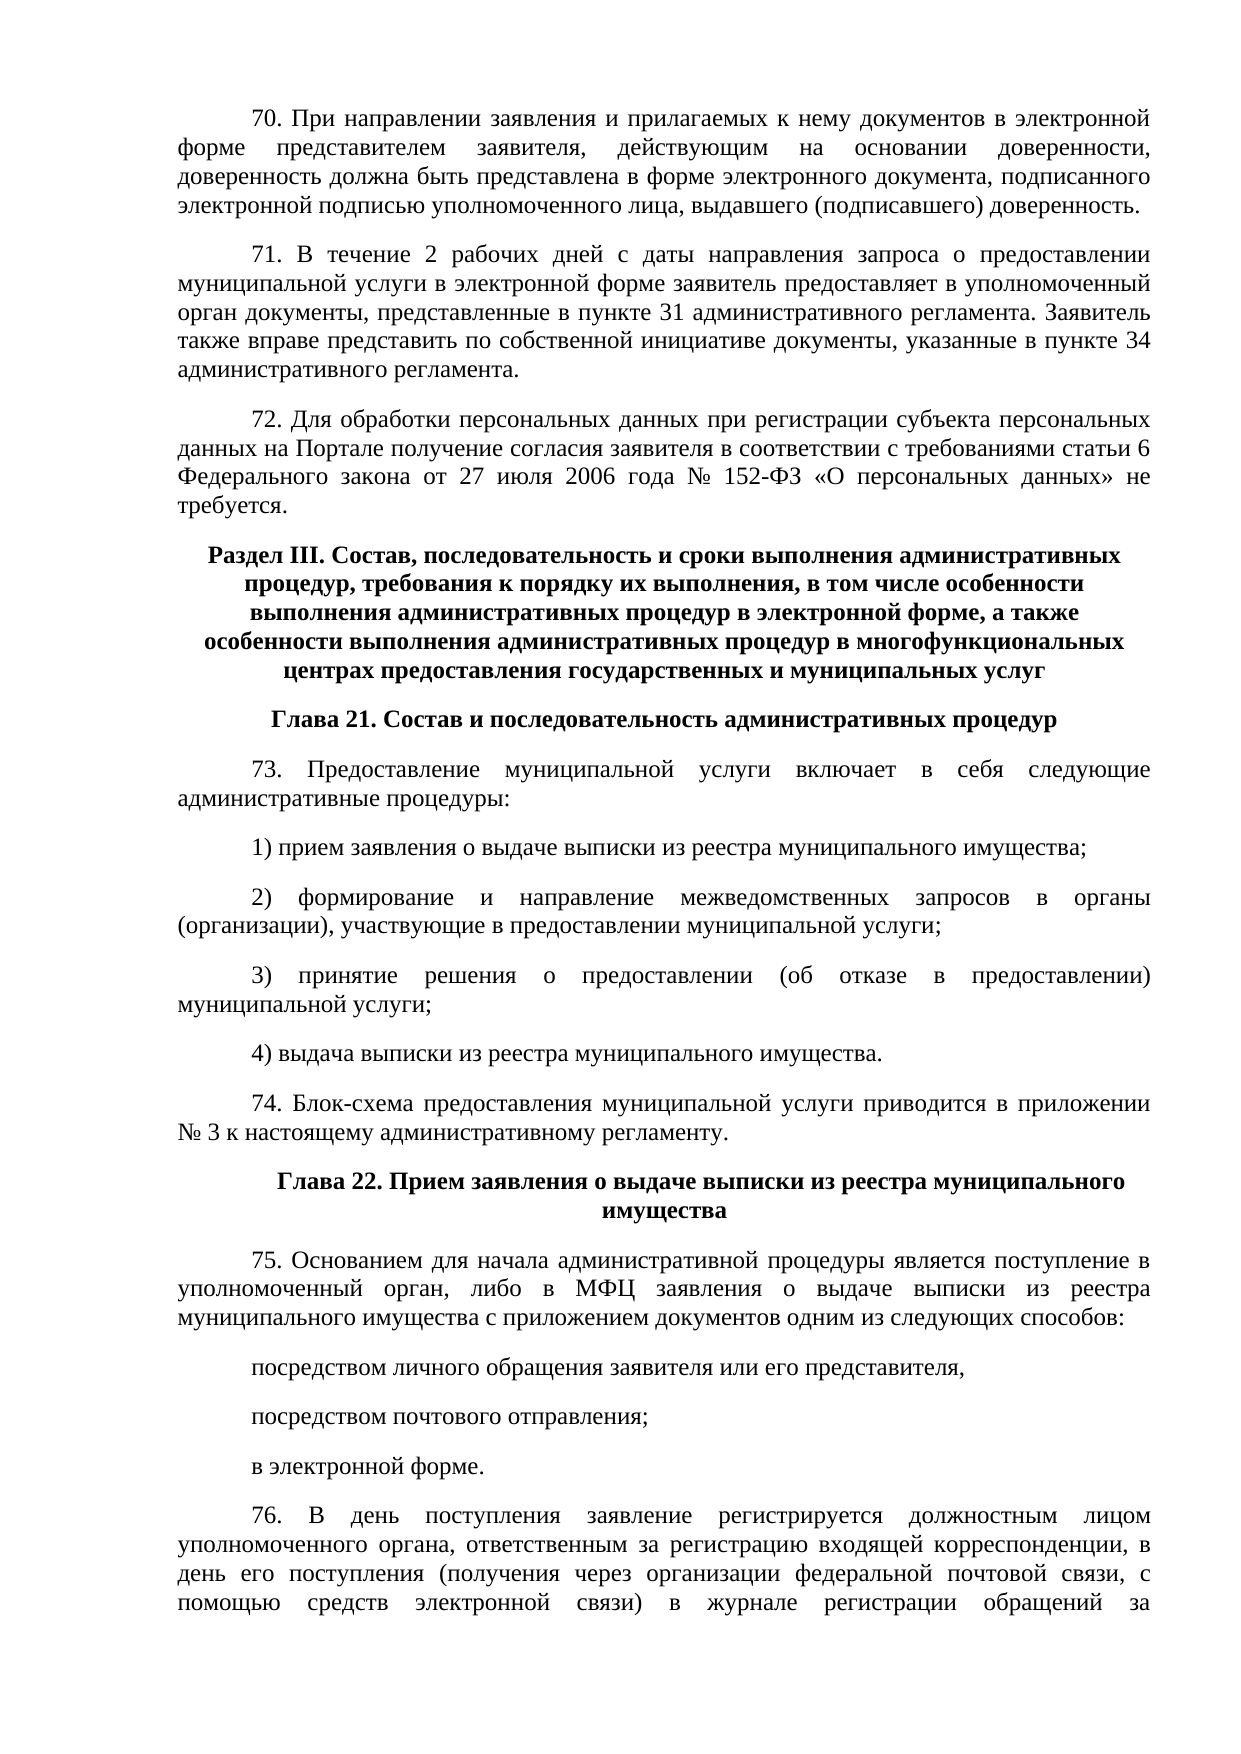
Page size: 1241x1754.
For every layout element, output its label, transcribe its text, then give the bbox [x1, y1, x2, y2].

text 1) прием заявления о выдаче выписки из реестра муниципального имущества; [177, 832, 1152, 861]
text посредством почтового отправления; [177, 1401, 1152, 1430]
text 72. Для обработки персональных данных при регистрации субъекта персональных данных на Портале получение согласия заявителя в соответствии с требованиями статьи 6 Федерального закона от 27 июля 2006 года № 152-ФЗ «О персональных данных» не требуется. [177, 404, 1152, 519]
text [177, 1501, 1152, 1616]
text 74. Блок-схема предоставления муниципальной услуги приводится в приложении № 3 к настоящему административному регламенту. [177, 1088, 1152, 1146]
text Раздел III. Состав, последовательность и сроки выполнения административных процедур, требования к порядку их выполнения, в том числе особенности выполнения административных процедур в электронной форме, а также особенности выполнения административных процедур в многофункциональных центрах предоставления государственных и муниципальных услуг [177, 540, 1152, 683]
text 73. Предоставление муниципальной услуги включает в себя следующие административные процедуры: [177, 754, 1152, 811]
text 75. Основанием для начала административной процедуры является поступление в уполномоченный орган, либо в МФЦ заявления о выдаче выписки из реестра муниципального имущества с приложением документов одним из следующих способов: [177, 1245, 1152, 1331]
text Глава 22. Прием заявления о выдаче выписки из реестра муниципального имущества [177, 1166, 1152, 1224]
text в электронной форме. [177, 1451, 1152, 1480]
text 3) принятие решения о предоставлении (об отказе в предоставлении) муниципальной услуги; [177, 960, 1152, 1018]
text 4) выдача выписки из реестра муниципального имущества. [177, 1038, 1152, 1067]
text 71. В течение 2 рабочих дней с даты направления запроса о предоставлении муниципальной услуги в электронной форме заявитель предоставляет в уполномоченный орган документы, представленные в пункте 31 административного регламента. Заявитель также вправе представить по собственной инициативе документы, указанные в пункте 34 административного регламента. [177, 239, 1152, 383]
text 2) формирование и направление межведомственных запросов в органы (организации), участвующие в предоставлении муниципальной услуги; [177, 882, 1152, 939]
text посредством личного обращения заявителя или его представителя, [177, 1352, 1152, 1381]
text Глава 21. Состав и последовательность административных процедур [177, 704, 1152, 733]
text 70. При направлении заявления и прилагаемых к нему документов в электронной форме представителем заявителя, действующим на основании доверенности, доверенность должна быть представлена в форме электронного документа, подписанного электронной подписью уполномоченного лица, выдавшего (подписавшего) доверенность. [177, 103, 1152, 218]
